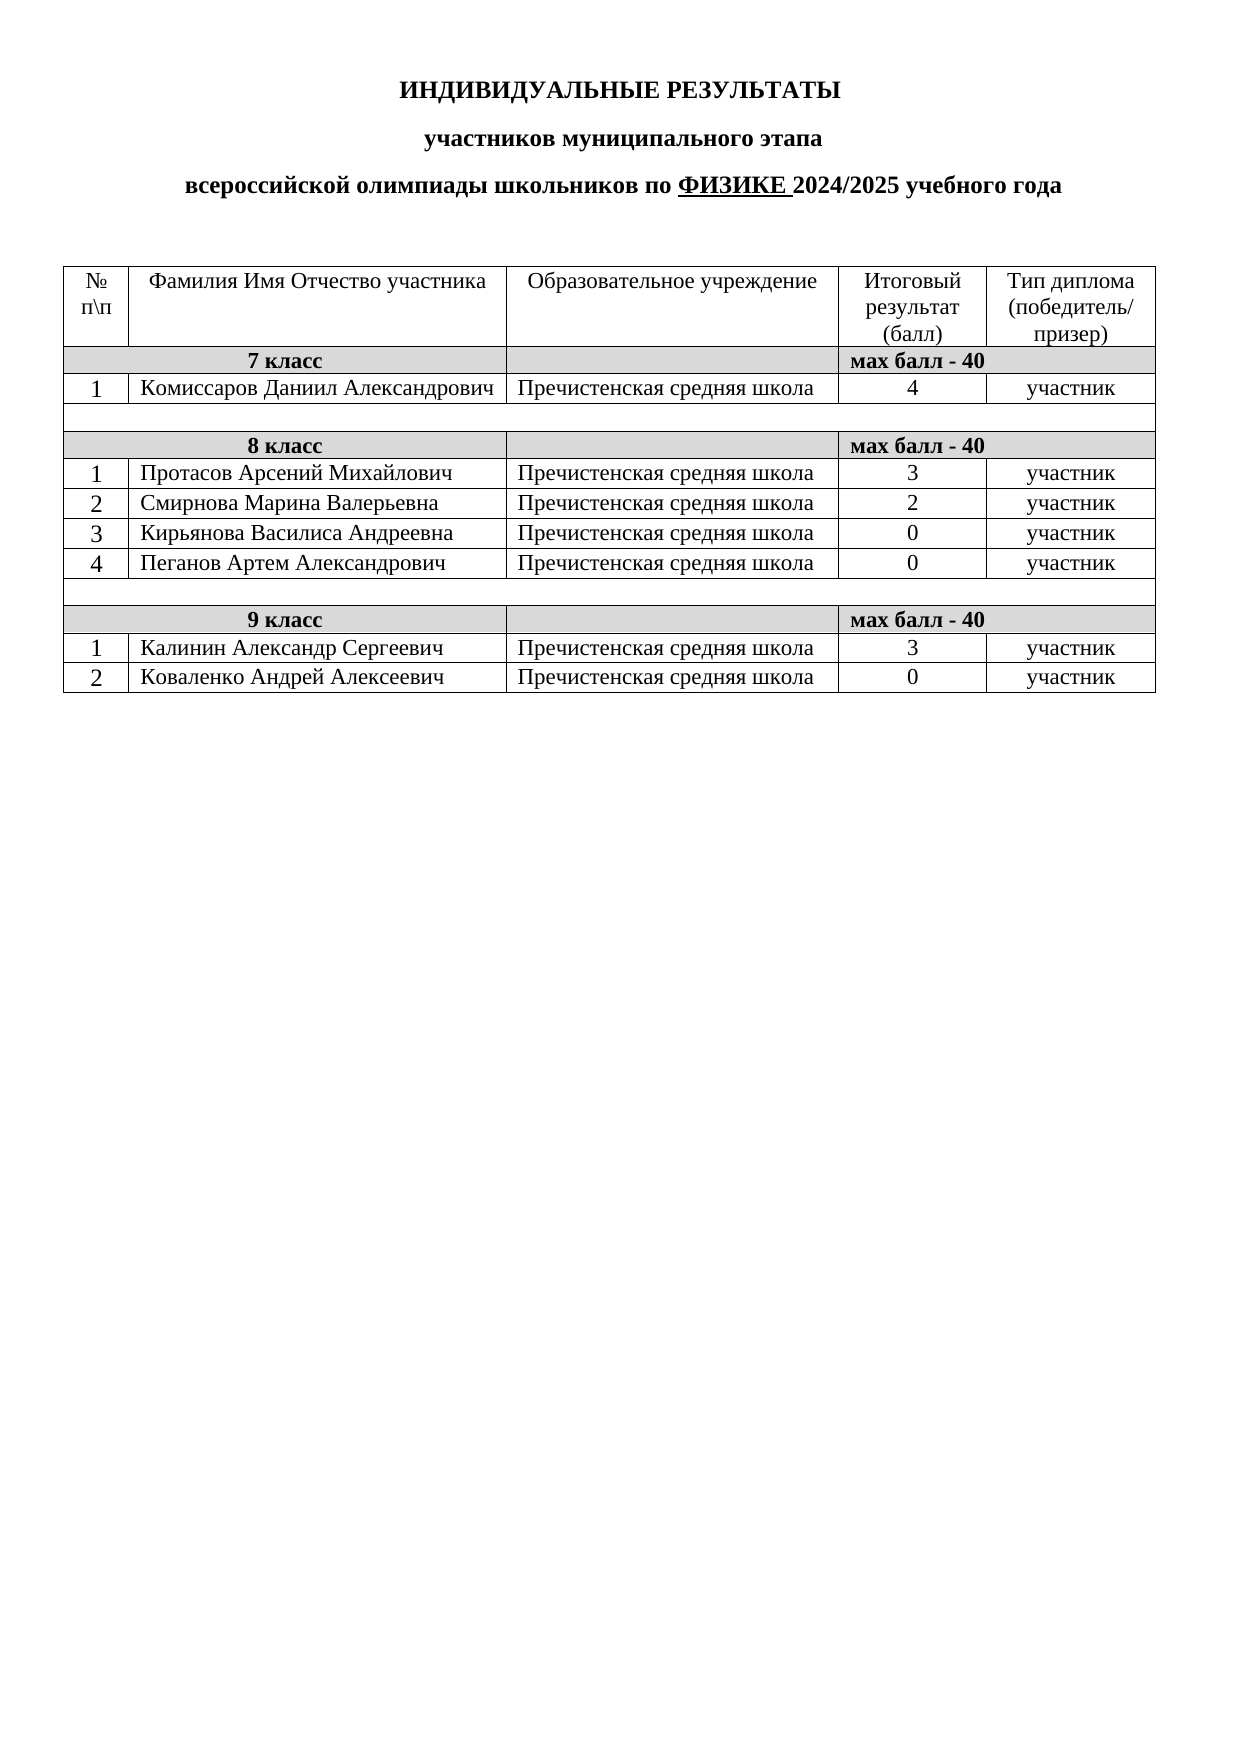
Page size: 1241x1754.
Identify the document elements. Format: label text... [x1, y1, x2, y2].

table_cell участник [987, 489, 1155, 518]
text ИНДИВИДУАЛЬНЫЕ РЕЗУЛЬТАТЫ [75, 75, 1165, 104]
table_header Фамилия Имя Отчество участника [129, 267, 506, 346]
table_cell Пречистенская средняя школа [507, 549, 838, 577]
table_cell мах балл - 40 [839, 606, 1155, 632]
table_cell 2 [64, 663, 128, 692]
table_cell участник [987, 634, 1155, 662]
table_cell Кирьянова Василиса Андреевна [129, 519, 506, 548]
table_header Тип диплома (победитель/ призер) [987, 267, 1155, 346]
table_cell мах балл - 40 [839, 347, 1155, 373]
table_cell [64, 579, 1155, 605]
table_cell Пречистенская средняя школа [507, 663, 838, 692]
text участников муниципального этапа [75, 123, 1165, 151]
table_cell Пречистенская средняя школа [507, 634, 838, 662]
table_cell 7 класс [64, 347, 506, 373]
table_cell 0 [839, 663, 986, 692]
table_cell 4 [839, 374, 986, 403]
table_cell 4 [64, 549, 128, 577]
table_cell участник [987, 519, 1155, 548]
table_cell Коваленко Андрей Алексеевич [129, 663, 506, 692]
text всероссийской олимпиады школьников по ФИЗИКЕ 2024/2025 учебного года [75, 170, 1165, 199]
table_cell 3 [64, 519, 128, 548]
table_cell 0 [839, 549, 986, 577]
table_cell Пречистенская средняя школа [507, 519, 838, 548]
table_header № п\п [64, 267, 128, 346]
table_cell 1 [64, 634, 128, 662]
table_header Образовательное учреждение [507, 267, 838, 346]
table_cell участник [987, 374, 1155, 403]
table_cell 9 класс [64, 606, 506, 632]
table_cell [64, 404, 1155, 431]
table_cell 3 [839, 634, 986, 662]
table_cell участник [987, 549, 1155, 577]
table_cell 1 [64, 374, 128, 403]
table_cell Пречистенская средняя школа [507, 489, 838, 518]
table_cell участник [987, 459, 1155, 488]
table_cell [507, 347, 838, 373]
table_cell Пречистенская средняя школа [507, 459, 838, 488]
table_cell [507, 432, 838, 458]
table_cell 0 [839, 519, 986, 548]
table_cell [507, 606, 838, 632]
table_cell 2 [64, 489, 128, 518]
table_cell Пречистенская средняя школа [507, 374, 838, 403]
table_cell 2 [839, 489, 986, 518]
table_cell участник [987, 663, 1155, 692]
table_cell 8 класс [64, 432, 506, 458]
table_cell Протасов Арсений Михайлович [129, 459, 506, 488]
table_cell Комиссаров Даниил Александрович [129, 374, 506, 403]
table_cell 1 [64, 459, 128, 488]
table_cell Пеганов Артем Александрович [129, 549, 506, 577]
table_cell мах балл - 40 [839, 432, 1155, 458]
table_header Итоговый результат (балл) [839, 267, 986, 346]
table_cell Калинин Александр Сергеевич [129, 634, 506, 662]
table_cell Смирнова Марина Валерьевна [129, 489, 506, 518]
table_cell 3 [839, 459, 986, 488]
